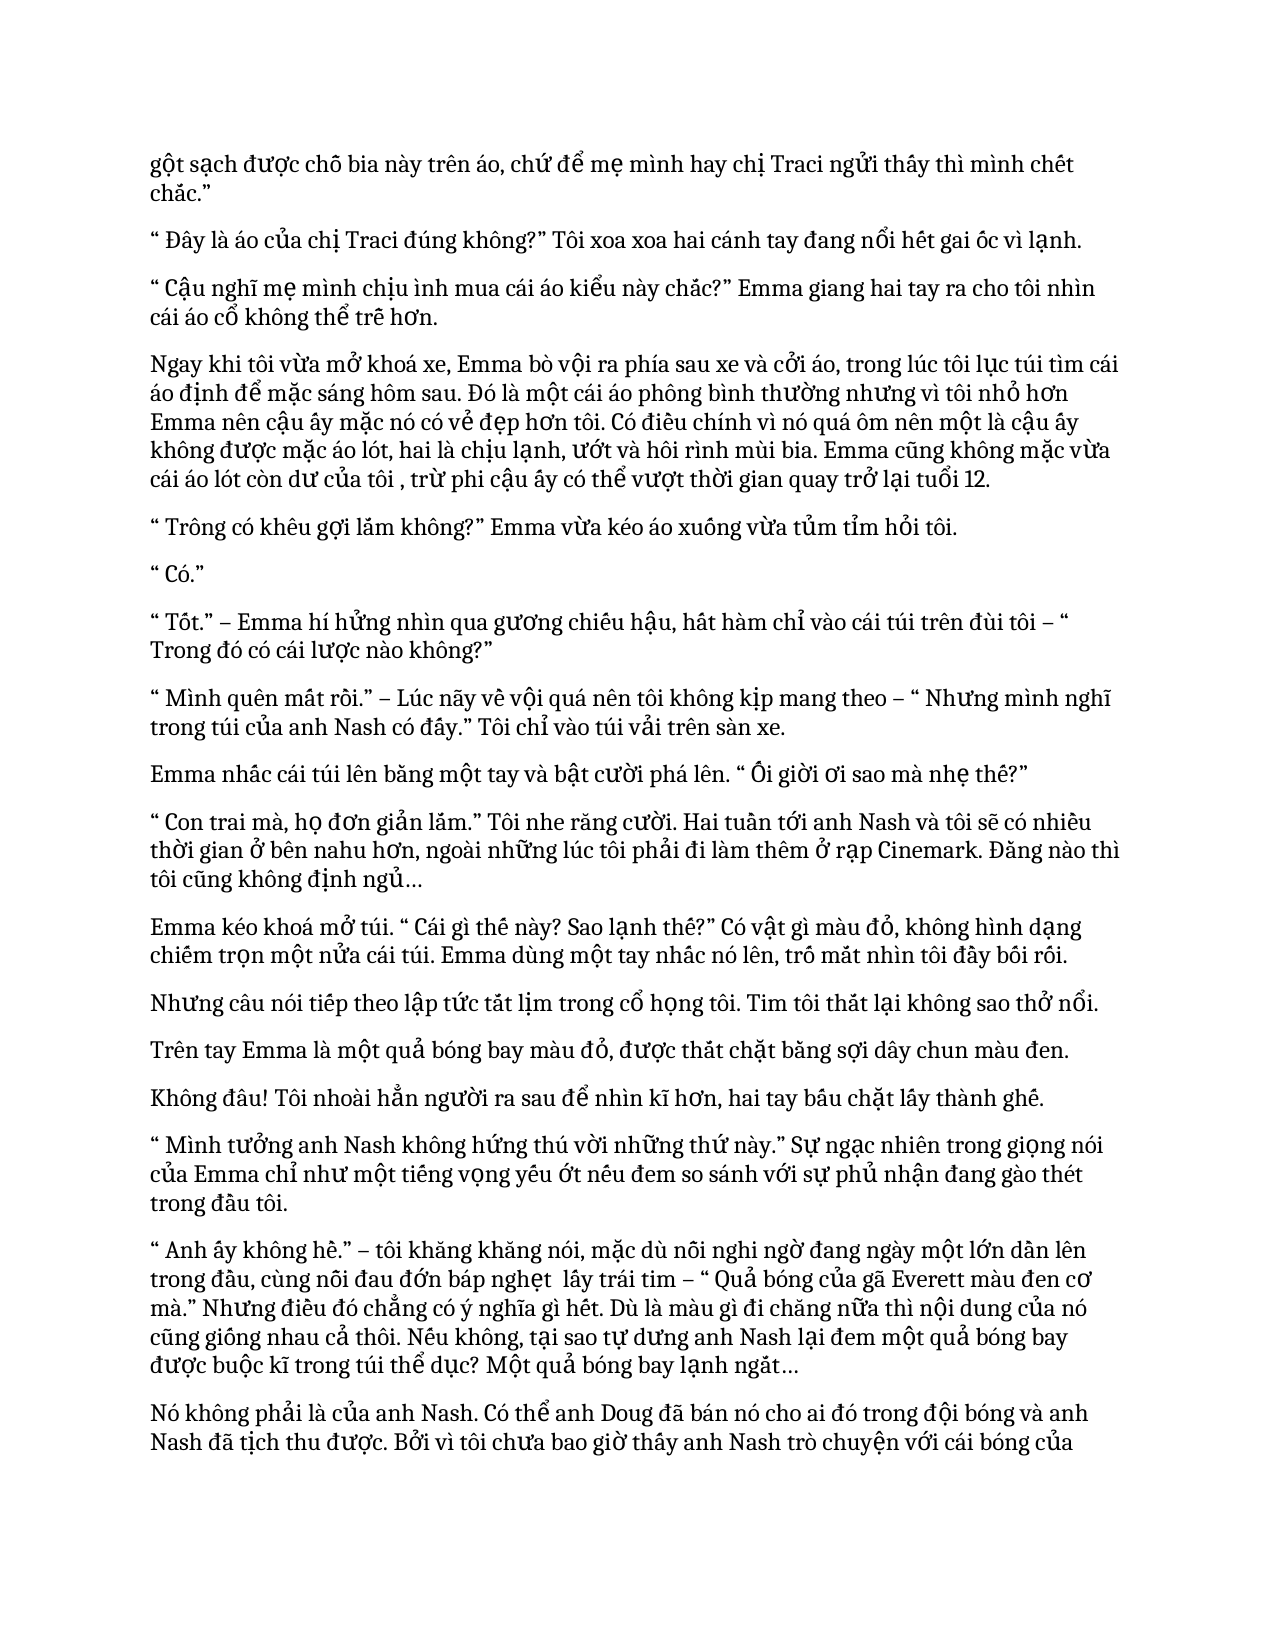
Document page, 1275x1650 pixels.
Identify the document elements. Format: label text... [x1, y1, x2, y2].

text Nhưng câu nói tiếp theo lập tức tắt lịm trong cổ họng tôi. Tim tôi thắt lại không sao thở nổi. [150, 989, 1125, 1017]
text “ Cậu nghĩ mẹ mình chịu ình mua cái áo kiểu này chắc?” Emma giang hai tay ra cho tôi nhìn cái áo cổ không thể trễ hơn. [150, 274, 1125, 331]
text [150, 1399, 1125, 1456]
text Trên tay Emma là một quả bóng bay màu đỏ, được thắt chặt bằng sợi dây chun màu đen. [150, 1036, 1125, 1065]
text “ Có.” [150, 560, 1125, 589]
text “ Anh ấy không hề.” – tôi khăng khăng nói, mặc dù nỗi nghi ngờ đang ngày một lớn dần lên trong đầu, cùng nỗi đau đớn báp nghẹt lấy trái tim – “ Quả bóng của gã Everett màu đen cơ mà.” Nhưng điều đó chẳng có ý nghĩa gì hết. Dù là màu gì đi chăng nữa thì nội dung của nó cũng giống nhau cả thôi. Nếu không, tại sao tự dưng anh Nash lại đem một quả bóng bay được buộc kĩ trong túi thể dục? Một quả bóng bay lạnh ngắt… [150, 1236, 1125, 1380]
text Ngay khi tôi vừa mở khoá xe, Emma bò vội ra phía sau xe và cởi áo, trong lúc tôi lục túi tìm cái áo định để mặc sáng hôm sau. Đó là một cái áo phông bình thường nhưng vì tôi nhỏ hơn Emma nên cậu ấy mặc nó có vẻ đẹp hơn tôi. Có điều chính vì nó quá ôm nên một là cậu ấy không được mặc áo lót, hai là chịu lạnh, ướt và hôi rình mùi bia. Emma cũng không mặc vừa cái áo lót còn dư của tôi , trừ phi cậu ấy có thể vượt thời gian quay trở lại tuổi 12. [150, 350, 1125, 494]
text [150, 150, 1125, 207]
text “ Trông có khêu gợi lắm không?” Emma vừa kéo áo xuống vừa tủm tỉm hỏi tôi. [150, 512, 1125, 541]
text “ Đây là áo của chị Traci đúng không?” Tôi xoa xoa hai cánh tay đang nổi hết gai ốc vì lạnh. [150, 226, 1125, 255]
text “ Mình quên mất rồi.” – Lúc nãy về vội quá nên tôi không kịp mang theo – “ Nhưng mình nghĩ trong túi của anh Nash có đấy.” Tôi chỉ vào túi vải trên sàn xe. [150, 684, 1125, 741]
text Không đâu! Tôi nhoài hẳn người ra sau để nhìn kĩ hơn, hai tay bấu chặt lấy thành ghế. [150, 1084, 1125, 1112]
text “ Tốt.” – Emma hí hửng nhìn qua gương chiếu hậu, hất hàm chỉ vào cái túi trên đùi tôi – “ Trong đó có cái lược nào không?” [150, 607, 1125, 665]
text “ Mình tưởng anh Nash không hứng thú vời những thứ này.” Sự ngạc nhiên trong giọng nói của Emma chỉ như một tiếng vọng yếu ớt nếu đem so sánh với sự phủ nhận đang gào thét trong đầu tôi. [150, 1131, 1125, 1217]
text Emma kéo khoá mở túi. “ Cái gì thế này? Sao lạnh thế?” Có vật gì màu đỏ, không hình dạng chiếm trọn một nửa cái túi. Emma dùng một tay nhấc nó lên, trố mắt nhìn tôi đầy bối rối. [150, 912, 1125, 970]
text Emma nhấc cái túi lên bằng một tay và bật cười phá lên. “ Ối giời ơi sao mà nhẹ thế?” [150, 760, 1125, 789]
text “ Con trai mà, họ đơn giản lắm.” Tôi nhe răng cười. Hai tuần tới anh Nash và tôi sẽ có nhiều thời gian ở bên nahu hơn, ngoài những lúc tôi phải đi làm thêm ở rạp Cinemark. Đằng nào thì tôi cũng không định ngủ… [150, 807, 1125, 894]
